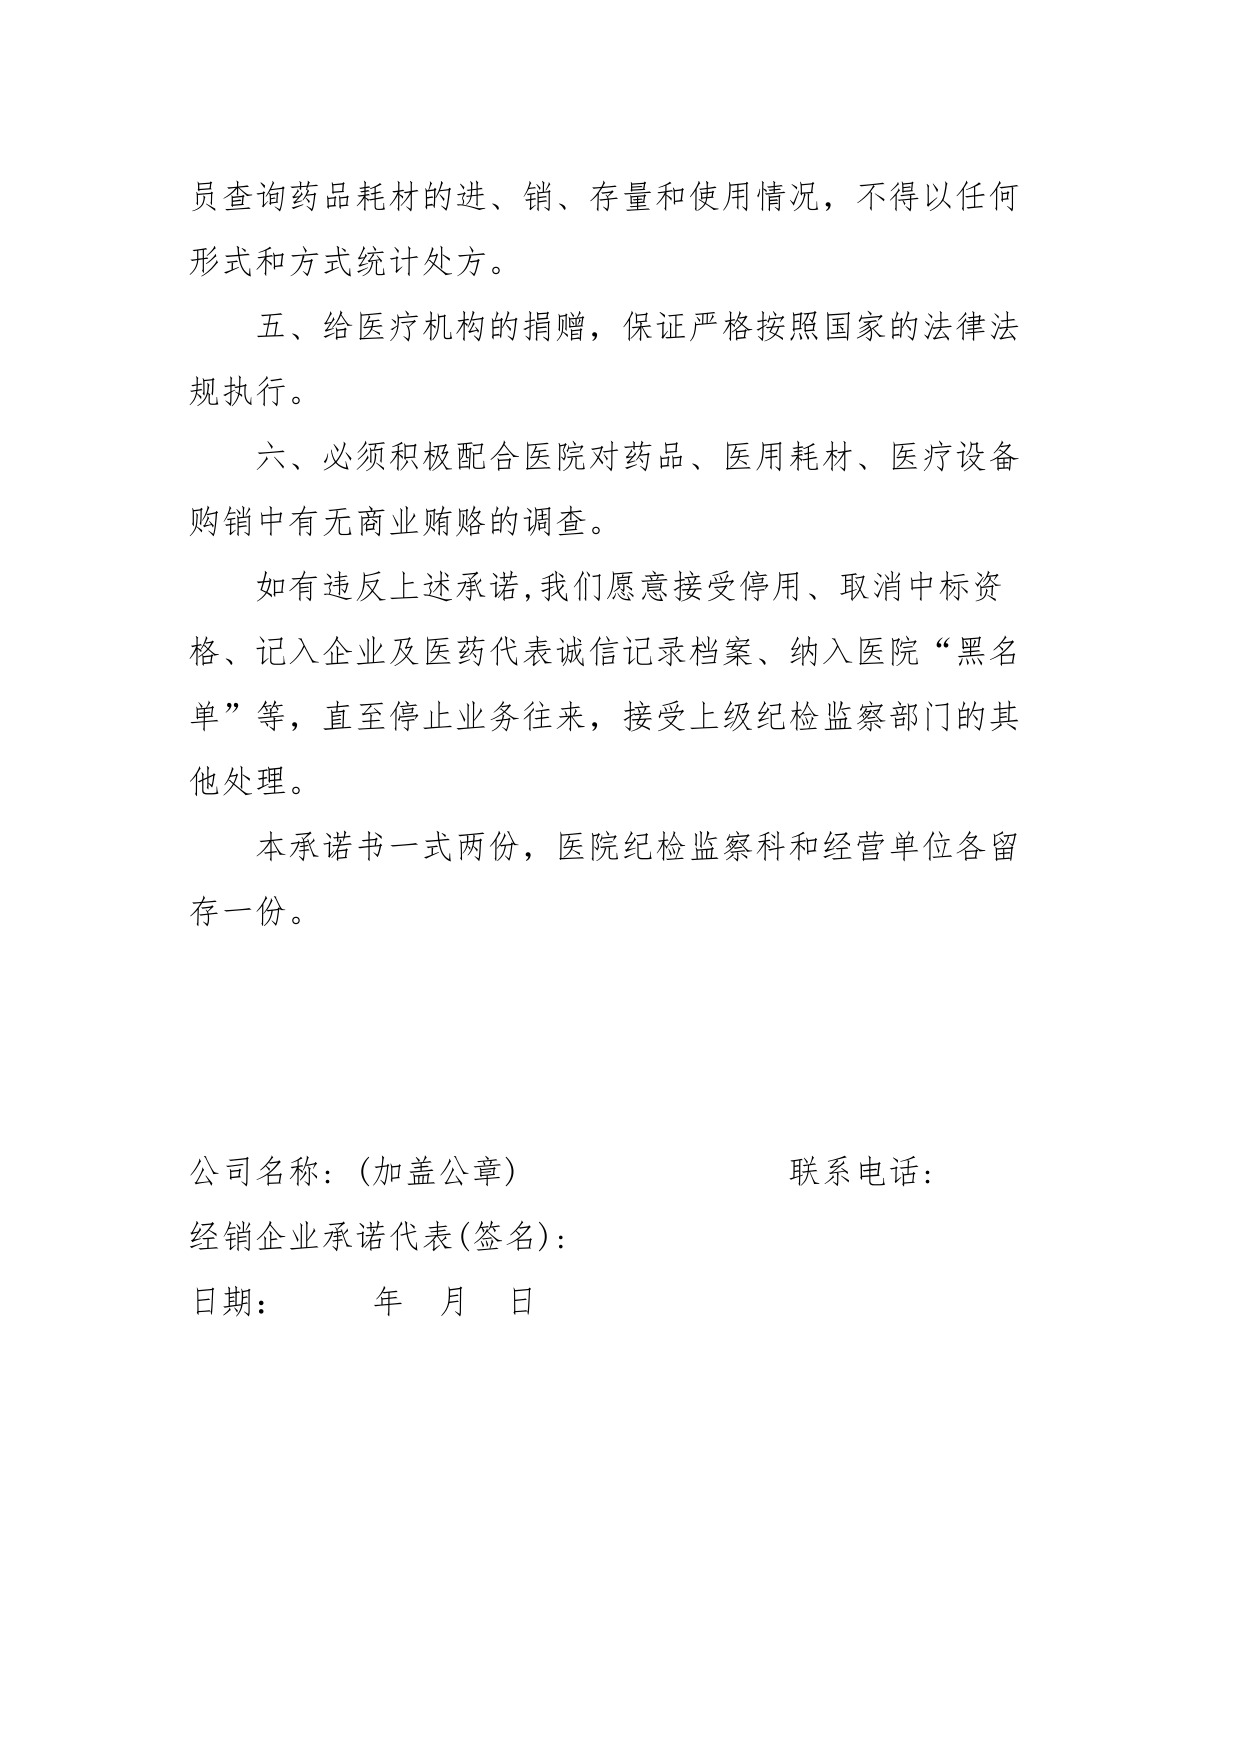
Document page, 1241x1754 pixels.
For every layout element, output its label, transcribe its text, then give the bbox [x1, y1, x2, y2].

text 如有违反上述承诺,我们愿意接受停用、取消中标资格、记入企业及医药代表诚信记录档案、纳入医院“黑名单”等，直至停止业务往来，接受上级纪检监察部门的其他处理。 [187, 552, 1053, 812]
text 五、给医疗机构的捐赠，保证严格按照国家的法律法规执行。 [187, 292, 1053, 422]
text 经销企业承诺代表(签名): [187, 1202, 1053, 1267]
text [187, 162, 1053, 292]
text 本承诺书一式两份，医院纪检监察科和经营单位各留存一份。 [187, 812, 1053, 942]
text 公司名称: (加盖公章) 联系电话: [187, 1137, 1053, 1202]
text 六、必须积极配合医院对药品、医用耗材、医疗设备购销中有无商业贿赂的调查。 [187, 422, 1053, 552]
text 日期： 年 月 日 [187, 1267, 1053, 1332]
